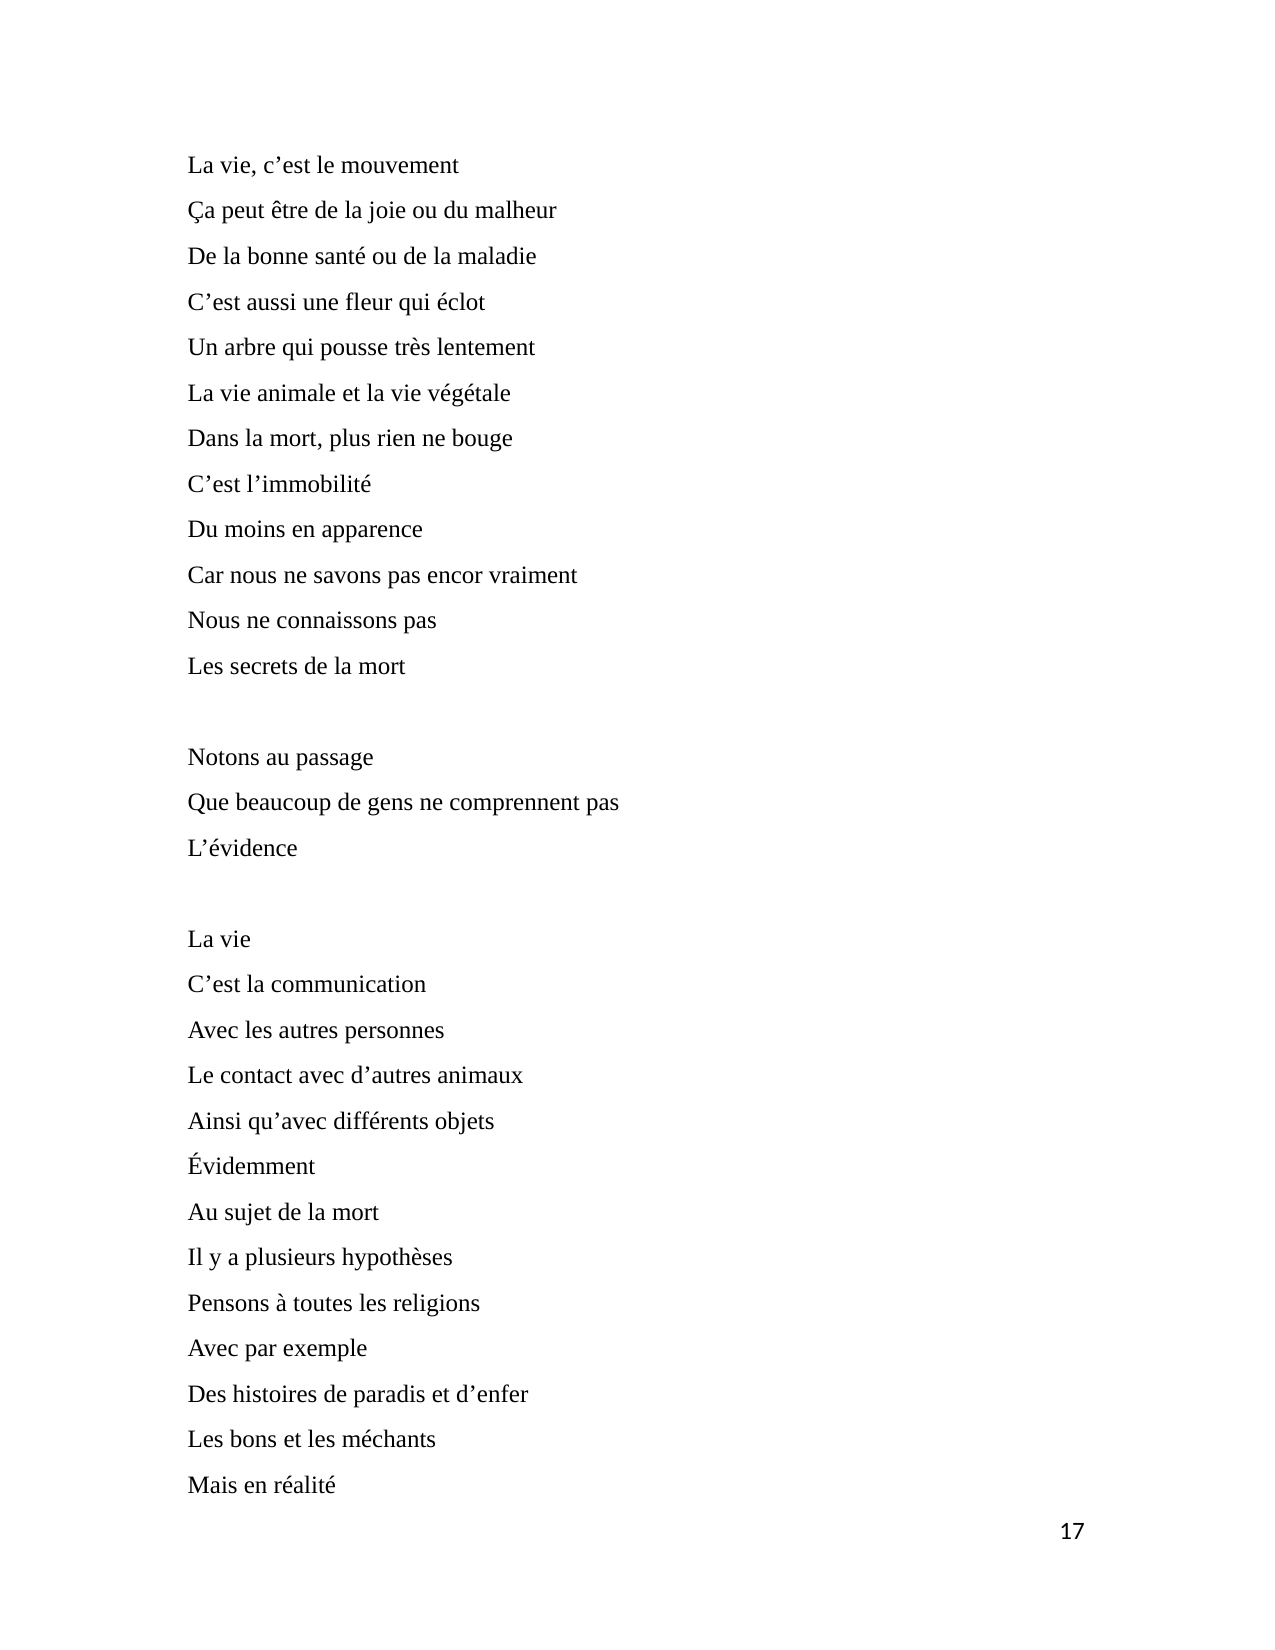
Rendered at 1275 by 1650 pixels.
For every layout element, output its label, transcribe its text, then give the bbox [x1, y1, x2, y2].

text Un arbre qui pousse très lentement [187, 332, 1087, 361]
text Notons au passage [187, 742, 1087, 771]
text Dans la mort, plus rien ne bouge [187, 423, 1087, 452]
text Car nous ne savons pas encor vraiment [187, 560, 1087, 588]
text Pensons à toutes les religions [187, 1288, 1087, 1317]
text Le contact avec d’autres animaux [187, 1060, 1087, 1089]
text Ça peut être de la joie ou du malheur [187, 196, 1087, 224]
text Ainsi qu’avec différents objets [187, 1106, 1087, 1135]
text Que beaucoup de gens ne comprennent pas [187, 787, 1087, 816]
text Les secrets de la mort [187, 651, 1087, 679]
text Mais en réalité [187, 1470, 1087, 1499]
text Évidemment [187, 1151, 1087, 1180]
text C’est aussi une fleur qui éclot [187, 287, 1087, 315]
text Les bons et les méchants [187, 1424, 1087, 1453]
text Au sujet de la mort [187, 1197, 1087, 1226]
text Nous ne connaissons pas [187, 605, 1087, 634]
text L’évidence [187, 833, 1087, 862]
text Du moins en apparence [187, 514, 1087, 543]
text Avec les autres personnes [187, 1015, 1087, 1044]
text Il y a plusieurs hypothèses [187, 1242, 1087, 1271]
text Avec par exemple [187, 1333, 1087, 1362]
text La vie, c’est le mouvement [187, 150, 1087, 179]
text La vie [187, 924, 1087, 953]
text La vie animale et la vie végétale [187, 378, 1087, 406]
text De la bonne santé ou de la maladie [187, 241, 1087, 270]
text Des histoires de paradis et d’enfer [187, 1379, 1087, 1408]
text C’est la communication [187, 969, 1087, 998]
text C’est l’immobilité [187, 469, 1087, 497]
